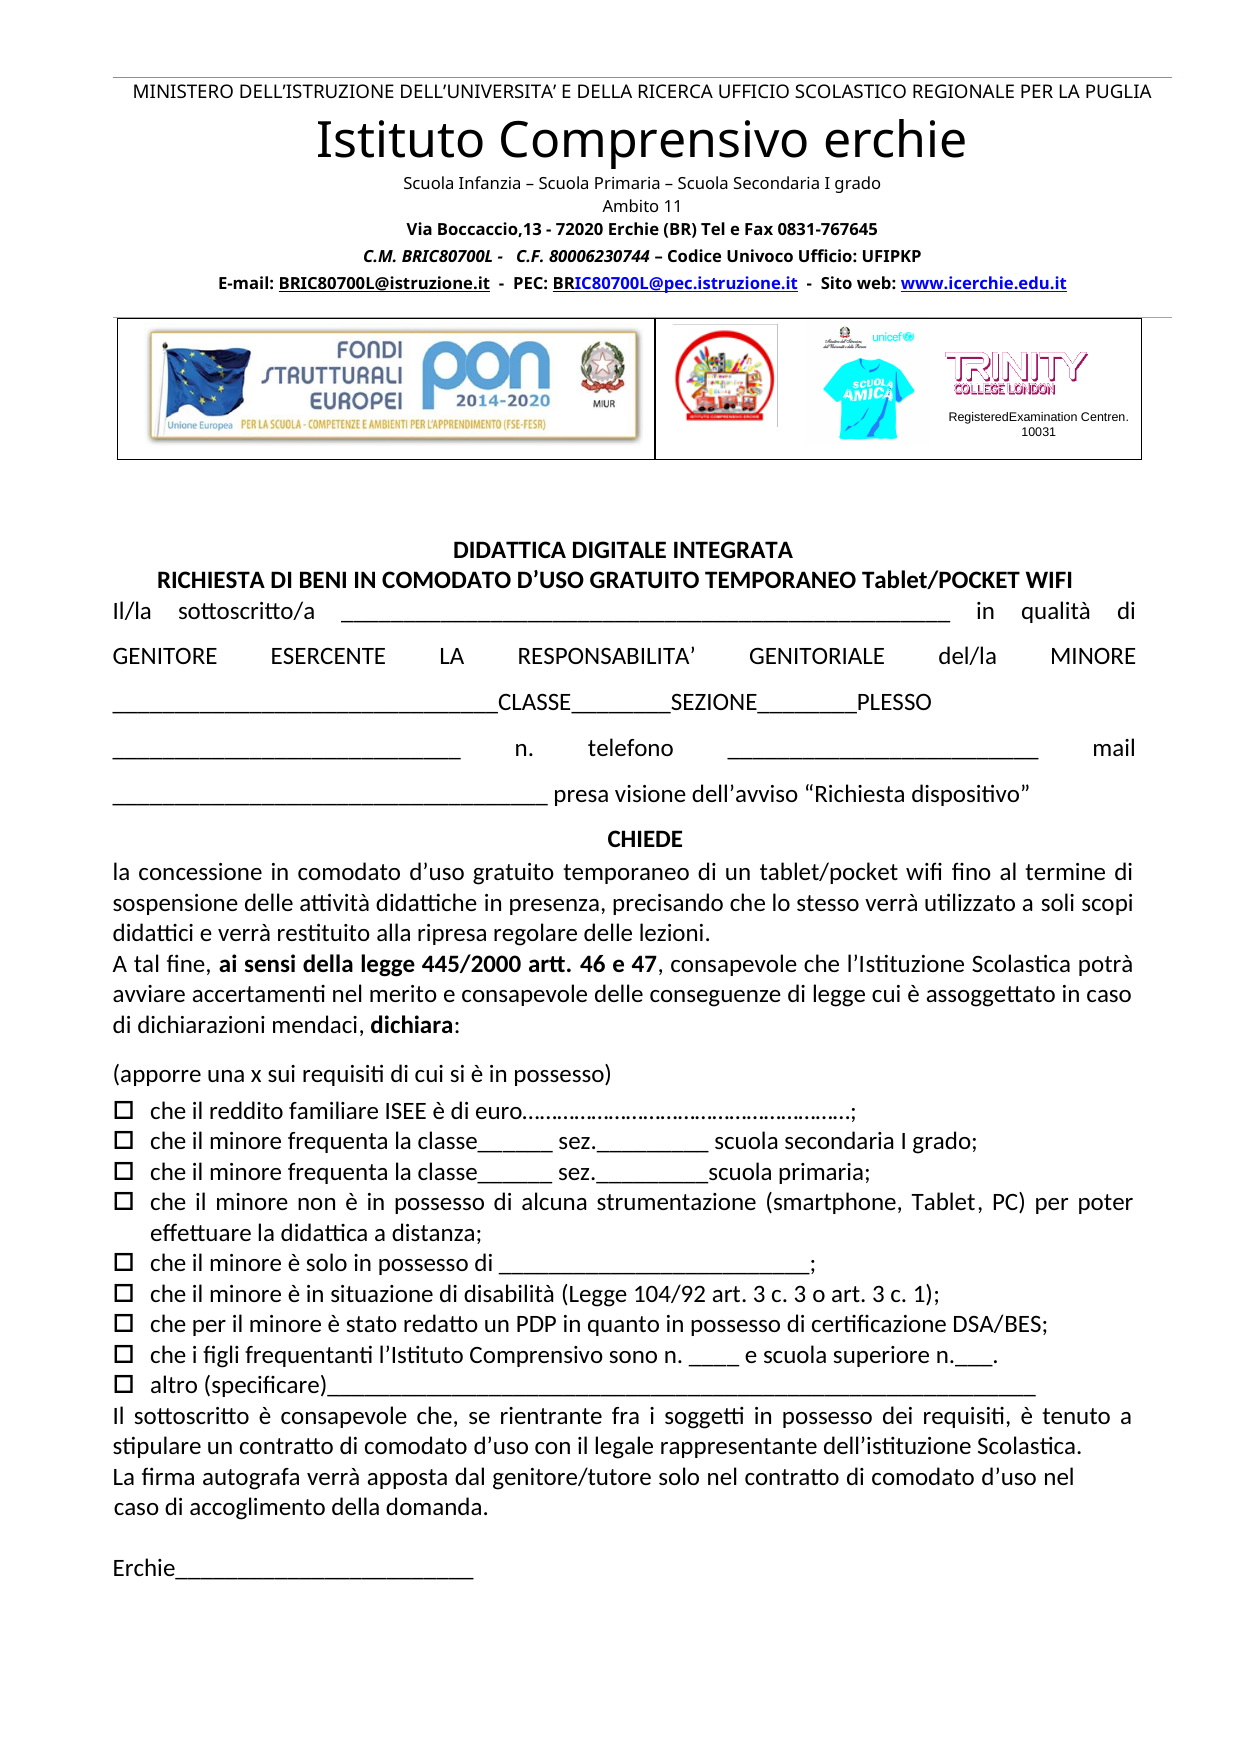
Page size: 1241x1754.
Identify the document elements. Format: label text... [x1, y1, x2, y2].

text (apporre una x sui requisiti di cui si è in possesso) [112, 1058, 1133, 1089]
picture [805, 319, 930, 446]
text La firma autografa verrà apposta dal genitore/tutore solo nel contratto di comodato d’uso nel caso di accoglimento della domanda. [112, 1461, 1076, 1522]
list che il minore frequenta la classe______ sez._________scuola primaria; [112, 1156, 1133, 1186]
list che per il minore è stato redatto un PDP in quanto in possesso di certificazione DSA/BES; [112, 1308, 1133, 1339]
picture [672, 323, 779, 427]
subtitle RICHIESTA DI BENI IN COMODATO D’USO GRATUITO TEMPORANEO Tablet/POCKET WIFI [157, 564, 1133, 595]
subtitle CHIEDE [157, 823, 1133, 854]
picture [143, 323, 644, 449]
text Il sottoscritto è consapevole che, se rientrante fra i soggetti in possesso dei requisiti, è tenuto a stipulare un contratto di comodato d’uso con il legale rappresentante dell’istituzione Scolastica. [112, 1400, 1133, 1461]
text DIDATTICA DIGITALE INTEGRATA [112, 534, 1133, 564]
picture [944, 350, 1089, 396]
text A tal fine, ai sensi della legge 445/2000 artt. 46 e 47, consapevole che l’Istituzione Scolastica potrà avviare accertamenti nel merito e consapevole delle conseguenze di legge cui è assoggettato in caso di dichiarazioni mendaci, dichiara: [112, 948, 1133, 1039]
list che il minore è solo in possesso di _________________________; [112, 1247, 1133, 1278]
list che il minore frequenta la classe______ sez._________ scuola secondaria I grado; [112, 1125, 1133, 1156]
list che il minore non è in possesso di alcuna strumentazione (smartphone, Tablet, PC) per poter effettuare la didattica a distanza; [112, 1186, 1133, 1247]
list che il minore è in situazione di disabilità (Legge 104/92 art. 3 c. 3 o art. 3 c. 1); [112, 1278, 1133, 1308]
text la concessione in comodato d’uso gratuito temporaneo di un tablet/pocket wifi fino al termine di sospensione delle attività didattiche in presenza, precisando che lo stesso verrà utilizzato a soli scopi didattici e verrà restituito alla ripresa regolare delle lezioni. [112, 856, 1133, 948]
list che il reddito familiare ISEE è di euro…………………………………………………; [112, 1095, 1133, 1125]
text Erchie________________________ [112, 1553, 1076, 1583]
text Il/la sottoscritto/a _________________________________________________ in qualità di GENITORE ESERCENTE LA RESPONSABILITA’ GENITORIALE del/la MINORE _______________________________CLASSE________SEZIONE________PLESSO ____________________________ n. telefono _________________________ mail ___________________________________ presa visione dell’avviso “Richiesta dispositivo” [112, 595, 1137, 808]
list che i figli frequentanti l’Istituto Comprensivo sono n. ____ e scuola superiore n.___. [112, 1339, 1133, 1369]
list altro (specificare)_________________________________________________________ [112, 1369, 1133, 1400]
